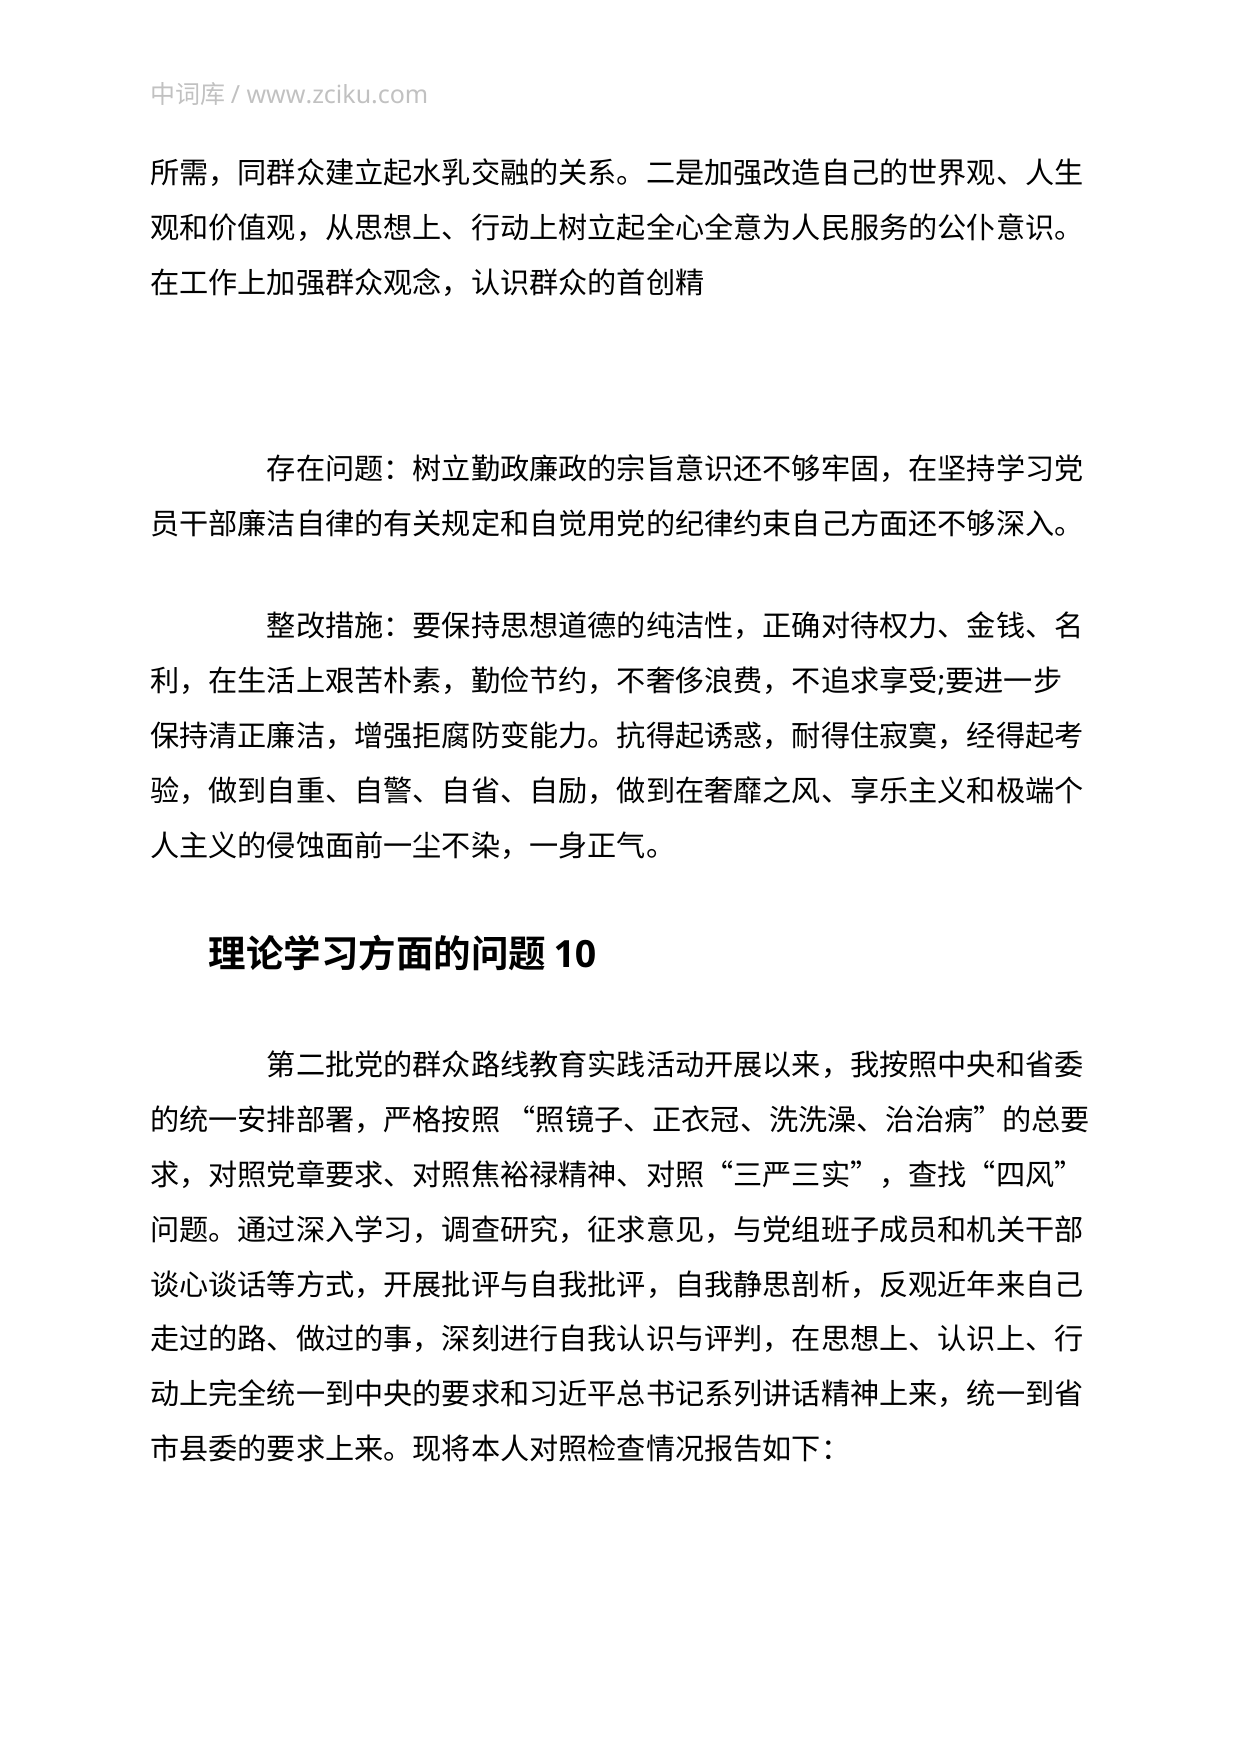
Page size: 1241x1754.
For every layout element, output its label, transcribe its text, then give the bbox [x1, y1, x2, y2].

text 理论学习方面的问题10 [150, 924, 1090, 978]
text 第二批党的群众路线教育实践活动开展以来，我按照中央和省委的统一安排部署，严格按照 “照镜子、正衣冠、洗洗澡、治治病”的总要求，对照党章要求、对照焦裕禄精神、对照“三严三实”，查找“四风”问题。通过深入学习，调查研究，征求意见，与党组班子成员和机关干部谈心谈话等方式，开展批评与自我批评，自我静思剖析，反观近年来自己走过的路、做过的事，深刻进行自我认识与评判，在思想上、认识上、行动上完全统一到中央的要求和习近平总书记系列讲话精神上来，统一到省市县委的要求上来。现将本人对照检查情况报告如下： [150, 1041, 1090, 1468]
text 存在问题：树立勤政廉政的宗旨意识还不够牢固，在坚持学习党员干部廉洁自律的有关规定和自觉用党的纪律约束自己方面还不够深入。 [150, 446, 1090, 543]
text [150, 150, 1090, 302]
text 整改措施：要保持思想道德的纯洁性，正确对待权力、金钱、名利，在生活上艰苦朴素，勤俭节约，不奢侈浪费，不追求享受;要进一步保持清正廉洁，增强拒腐防变能力。抗得起诱惑，耐得住寂寞，经得起考验，做到自重、自警、自省、自励，做到在奢靡之风、享乐主义和极端个人主义的侵蚀面前一尘不染，一身正气。 [150, 602, 1090, 864]
